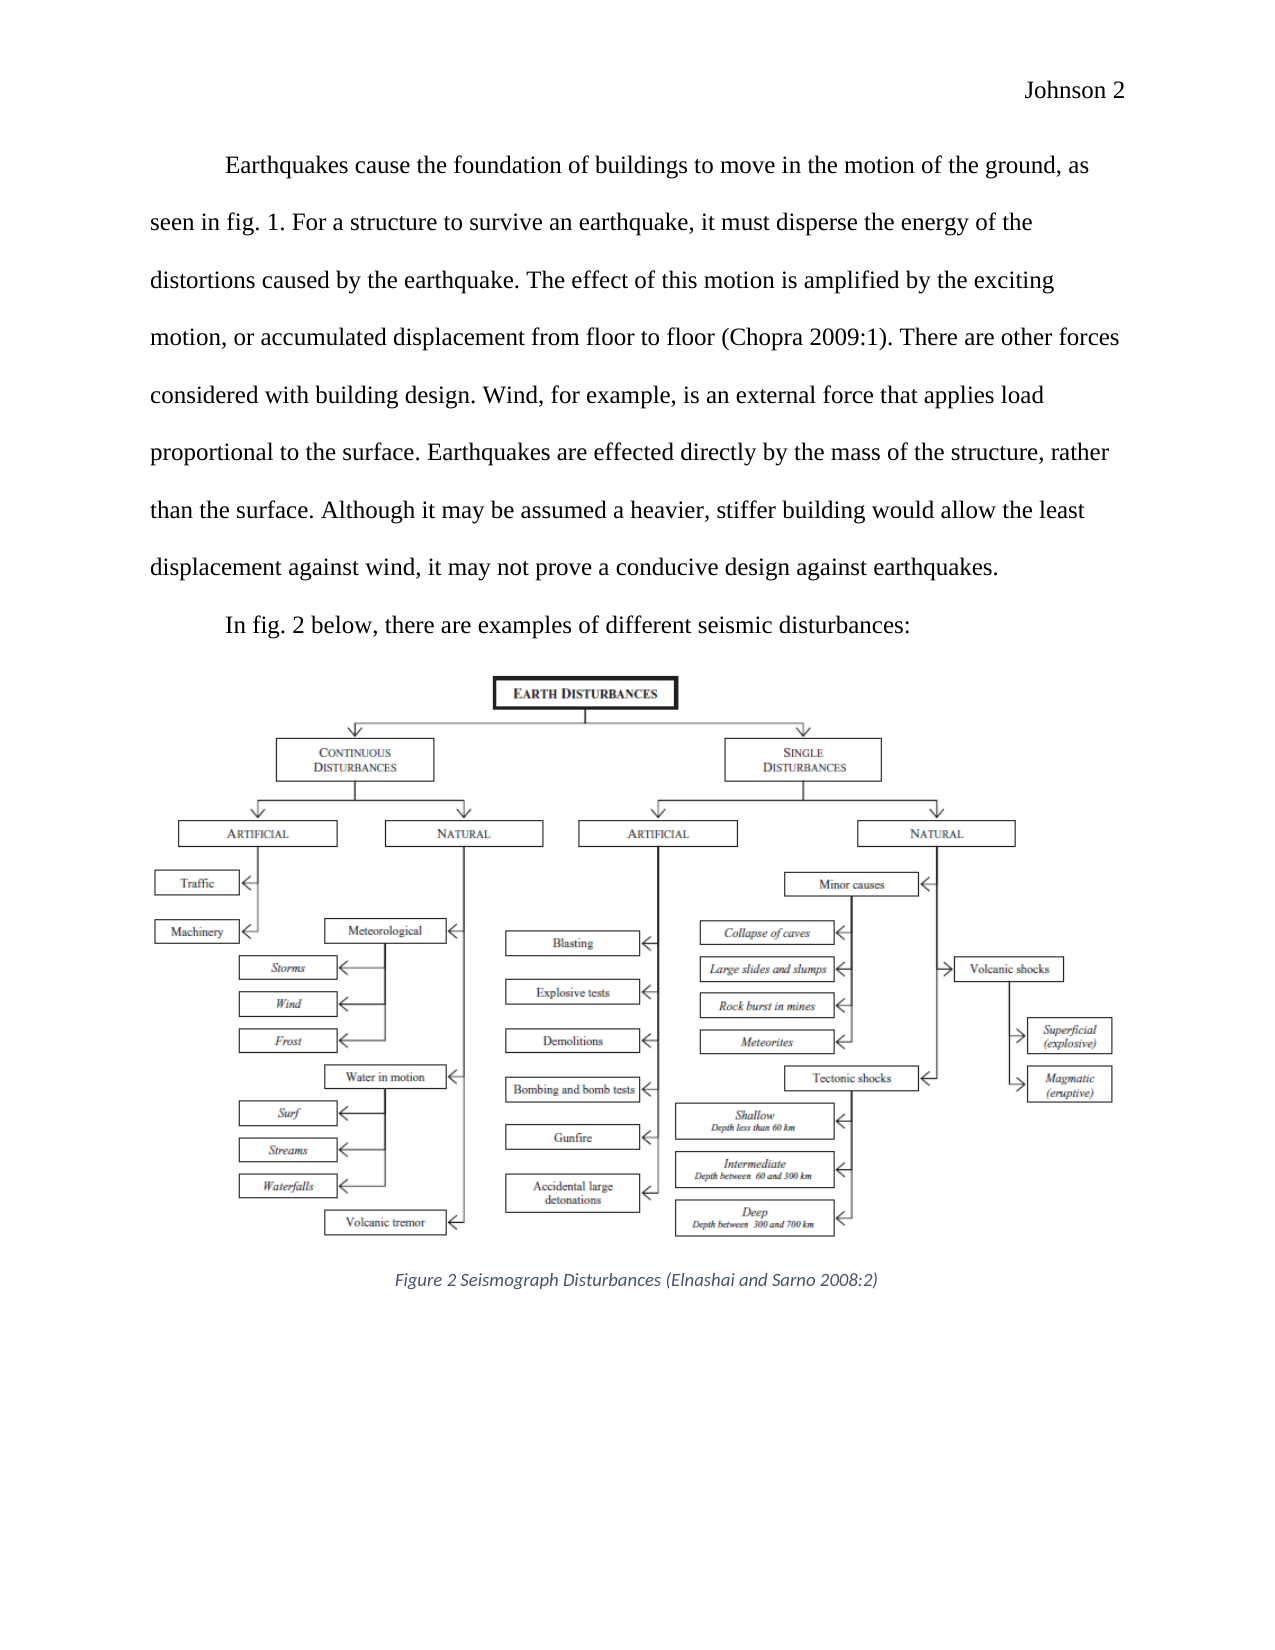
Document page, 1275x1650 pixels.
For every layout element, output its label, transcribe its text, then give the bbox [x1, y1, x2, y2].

text Earthquakes cause the foundation of buildings to move in the motion of the ground, as seen in fig. 1. For a structure to survive an earthquake, it must disperse the energy of the distortions caused by the earthquake. The effect of this motion is amplified by the exciting motion, or accumulated displacement from floor to floor (Chopra 2009:1). There are other forces considered with building design. Wind, for example, is an external force that applies load proportional to the surface. Earthquakes are effected directly by the mass of the structure, rather than the surface. Although it may be assumed a heavier, stiffer building would allow the least displacement against wind, it may not prove a conducive design against earthquakes. [150, 150, 1125, 581]
picture [150, 667, 1126, 1240]
text In fig. 2 below, there are examples of different seismic disturbances: [150, 610, 1125, 639]
text Figure 2 Seismograph Disturbances (Elnashai and Sarno 2008:2) [150, 1268, 1125, 1291]
